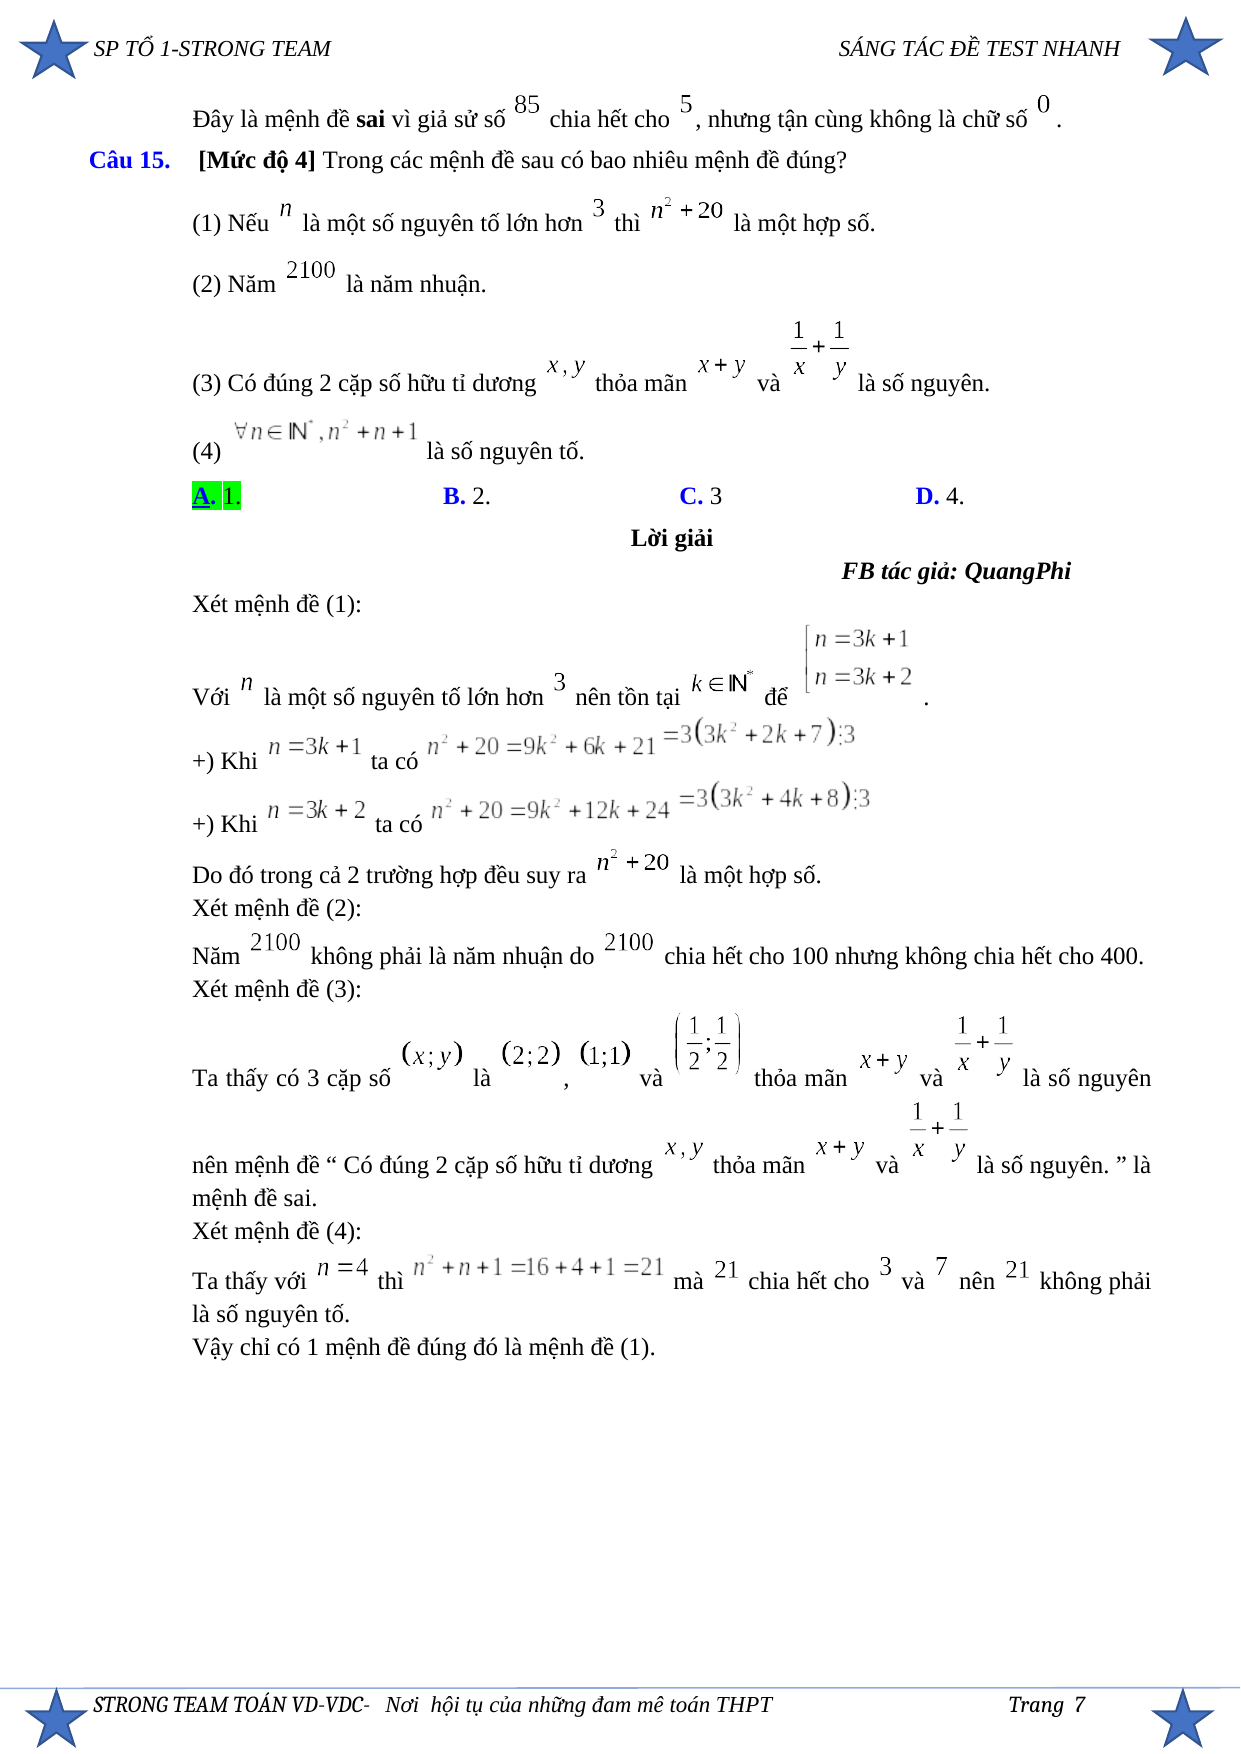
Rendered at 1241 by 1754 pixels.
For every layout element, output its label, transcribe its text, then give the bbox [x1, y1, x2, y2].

text (3) Có đúng 2 cặp số hữu tỉ dương thỏa mãn và là số nguyên. [192, 314, 1152, 397]
list Với là một số nguyên tố lớn hơn nên tồn tại để . [192, 622, 1152, 711]
text (1) Nếu là một số nguyên tố lớn hơn thì là một hợp số. [192, 191, 1152, 237]
list Năm không phải là năm nhuận do chia hết cho 100 nhưng không chia hết cho 400. [192, 926, 1152, 970]
text (4) là số nguyên tố. [192, 413, 1152, 465]
text Đây là mệnh đề sai vì giả sử số chia hết cho , nhưng tận cùng không là chữ số . [192, 88, 1152, 132]
list +) Khi ta có [192, 779, 1152, 838]
list FB tác giả: QuangPhi [717, 556, 1152, 584]
text A. 1. B. 2. C. 3 D. 4. [241, 481, 1152, 510]
list +) Khi ta có [192, 715, 1152, 774]
list Vậy chỉ có 1 mệnh đề đúng đó là mệnh đề (1). [192, 1332, 1152, 1361]
list Xét mệnh đề (2): [192, 893, 1152, 922]
list Ta thấy có 3 cặp số là , và thỏa mãn và là số nguyên nên mệnh đề “ Có đúng 2 cặp số hữu tỉ dương thỏa mãn và là số nguyên. ” là mệnh đề sai. [192, 1007, 1152, 1212]
list Ta thấy với thì mà chia hết cho và nên không phải là số nguyên tố. [192, 1249, 1152, 1328]
list [Mức độ 4] Trong các mệnh đề sau có bao nhiêu mệnh đề đúng? [88, 145, 1152, 174]
list Do đó trong cả 2 trường hợp đều suy ra là một hợp số. [192, 843, 1152, 889]
list Xét mệnh đề (4): [192, 1216, 1152, 1244]
text (2) Năm là năm nhuận. [192, 253, 1152, 297]
list Lời giải [192, 523, 1152, 552]
list Xét mệnh đề (3): [192, 974, 1152, 1003]
list Xét mệnh đề (1): [192, 589, 1152, 618]
